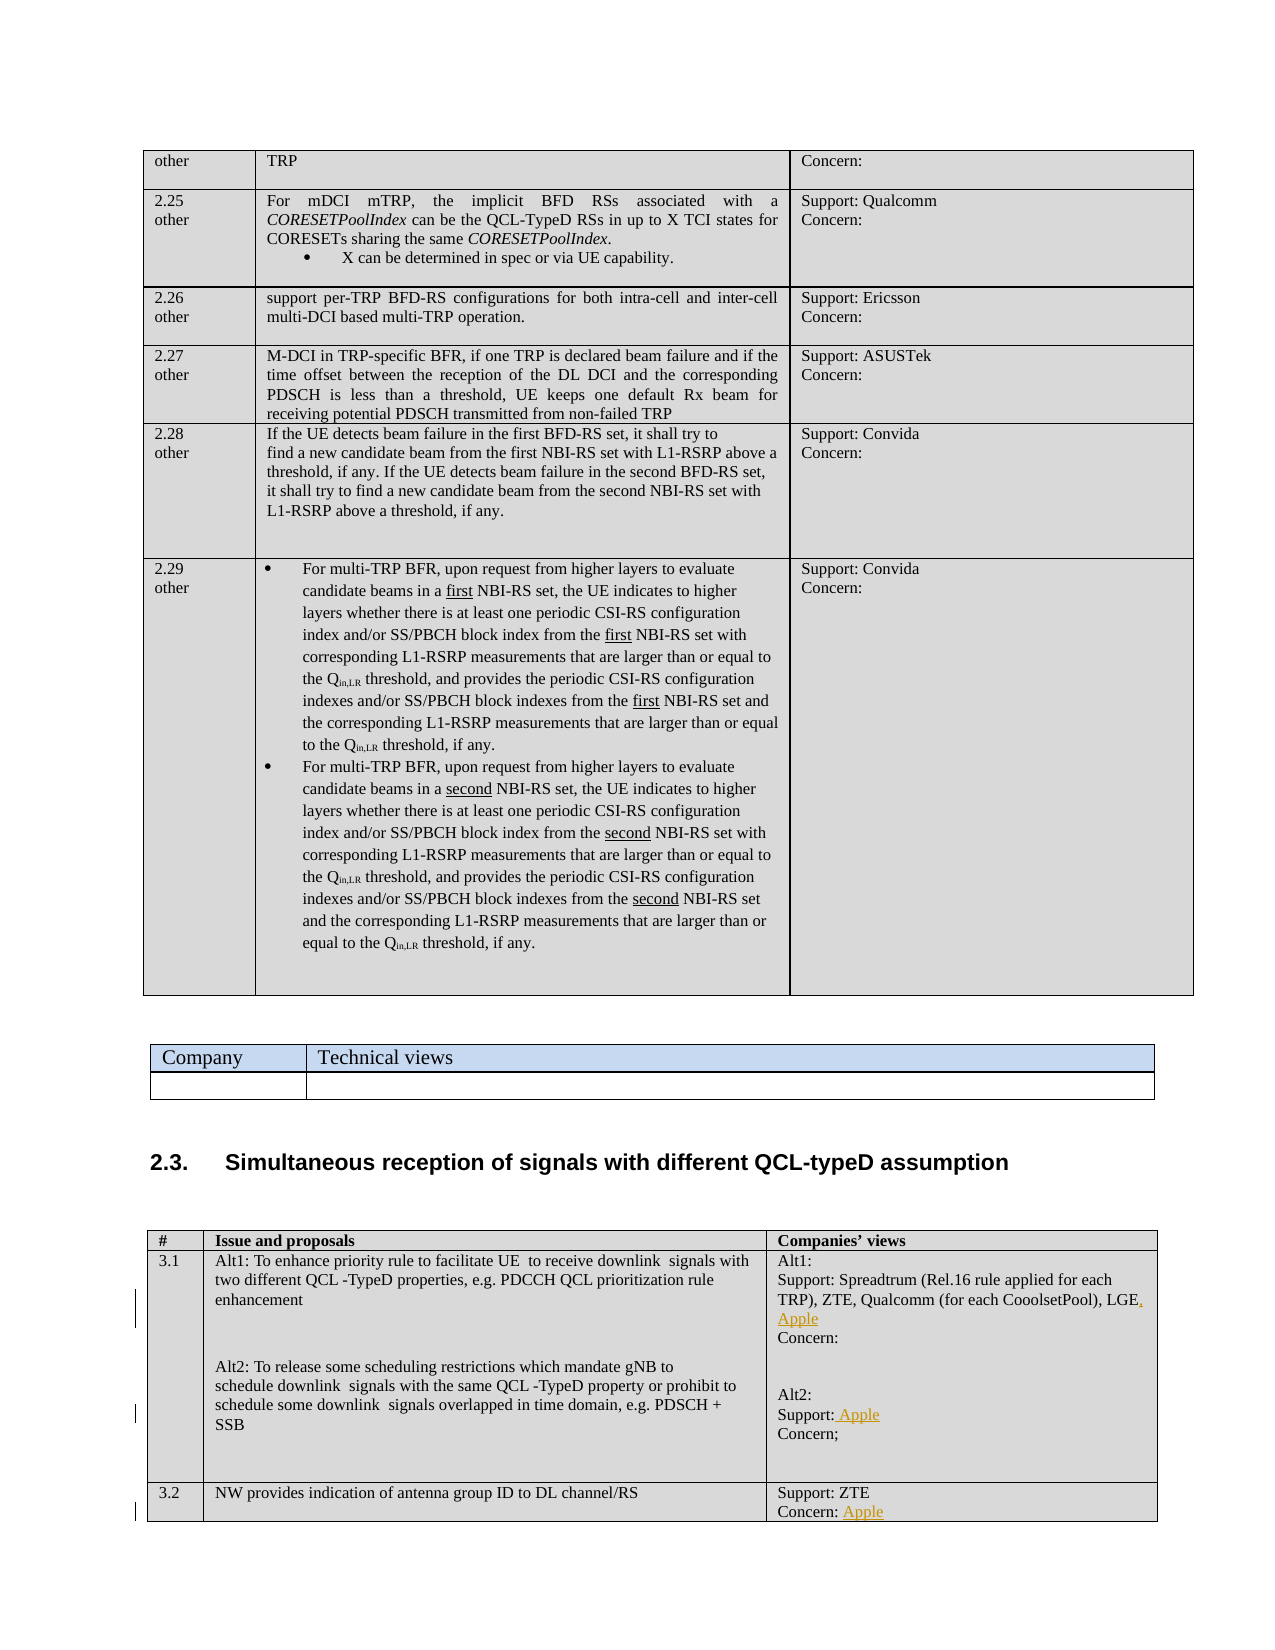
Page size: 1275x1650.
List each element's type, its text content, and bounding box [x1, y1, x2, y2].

table_cell 2.28 other [144, 424, 255, 558]
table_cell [767, 1483, 1157, 1521]
text Simultaneous reception of signals with different QCL-typeD assumption [150, 1149, 1155, 1175]
table_cell 2.27 other [144, 346, 255, 423]
table_cell Support: Qualcomm Concern: [791, 190, 1193, 286]
table_cell support per-TRP BFD-RS configurations for both intra-cell and inter-cell multi-DCI based multi-TRP operation. [256, 288, 789, 345]
table_cell Support: ASUSTek Concern: [791, 346, 1193, 423]
table_cell 2.25 other [144, 190, 255, 286]
table_cell If the UE detects beam failure in the first BFD-RS set, it shall try to find a new candidate beam from the first NBI-RS set with L1-RSRP above a threshold, if any. If the UE detects beam failure in the second BFD-RS set, it shall try to find a new candidate beam from the second NBI-RS set with L1-RSRP above a threshold, if any. [256, 424, 789, 558]
table_cell Support: Convida Concern: [791, 424, 1193, 558]
table_cell 2.24 other [144, 151, 255, 189]
table_cell 2.29 other [144, 559, 255, 995]
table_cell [204, 1483, 766, 1521]
table_header Issue and proposals [204, 1231, 766, 1250]
table_cell 3.1 [148, 1251, 203, 1482]
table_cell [256, 151, 789, 189]
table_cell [791, 151, 1193, 189]
table_header # [148, 1231, 203, 1250]
table_cell 3.2 [148, 1483, 203, 1521]
table_cell [151, 1073, 306, 1099]
table_cell For mDCI mTRP, the implicit BFD RSs associated with a CORESETPoolIndex can be the QCL-TypeD RSs in up to X TCI states for CORESETs sharing the same CORESETPoolIndex. X can be determined in spec or via UE capability. [256, 190, 789, 286]
table_cell Alt1: To enhance priority rule to facilitate UE to receive downlink signals with two different QCL -TypeD properties, e.g. PDCCH QCL prioritization rule enhancement Alt2: To release some scheduling restrictions which mandate gNB to schedule downlink signals with the same QCL -TypeD property or prohibit to schedule some downlink signals overlapped in time domain, e.g. PDSCH + SSB [204, 1251, 766, 1482]
table_cell Support: Convida Concern: [791, 559, 1193, 995]
table_cell Support: Ericsson Concern: [791, 288, 1193, 345]
table_cell Alt1: Support: Spreadtrum (Rel.16 rule applied for each TRP), ZTE, Qualcomm (for each CooolsetPool), LGE Concern: Alt2: Support: Concern; [767, 1251, 1157, 1482]
table_cell For multi-TRP BFR, upon request from higher layers to evaluate candidate beams in a first NBI-RS set, the UE indicates to higher layers whether there is at least one periodic CSI-RS configuration index and/or SS/PBCH block index from the first NBI-RS set with corresponding L1-RSRP measurements that are larger than or equal to the Qin,LR threshold, and provides the periodic CSI-RS configuration indexes and/or SS/PBCH block indexes from the first NBI-RS set and the corresponding L1-RSRP measurements that are larger than or equal to the Qin,LR threshold, if any. For multi-TRP BFR, upon request from higher layers to evaluate candidate beams in a second NBI-RS set, the UE indicates to higher layers whether there is at least one periodic CSI-RS configuration index and/or SS/PBCH block index from the second NBI-RS set with corresponding L1-RSRP measurements that are larger than or equal to the Qin,LR threshold, and provides the periodic CSI-RS configuration indexes and/or SS/PBCH block indexes from the second NBI-RS set and the corresponding L1-RSRP measurements that are larger than or equal to the Qin,LR threshold, if any. [256, 559, 789, 995]
table_cell [307, 1073, 1154, 1099]
table_header Companies’ views [767, 1231, 1157, 1250]
table_cell M-DCI in TRP-specific BFR, if one TRP is declared beam failure and if the time offset between the reception of the DL DCI and the corresponding PDSCH is less than a threshold, UE keeps one default Rx beam for receiving potential PDSCH transmitted from non-failed TRP [256, 346, 789, 423]
table_cell 2.26 other [144, 288, 255, 345]
table_header Company [151, 1045, 306, 1071]
table_header Technical views [307, 1045, 1154, 1071]
